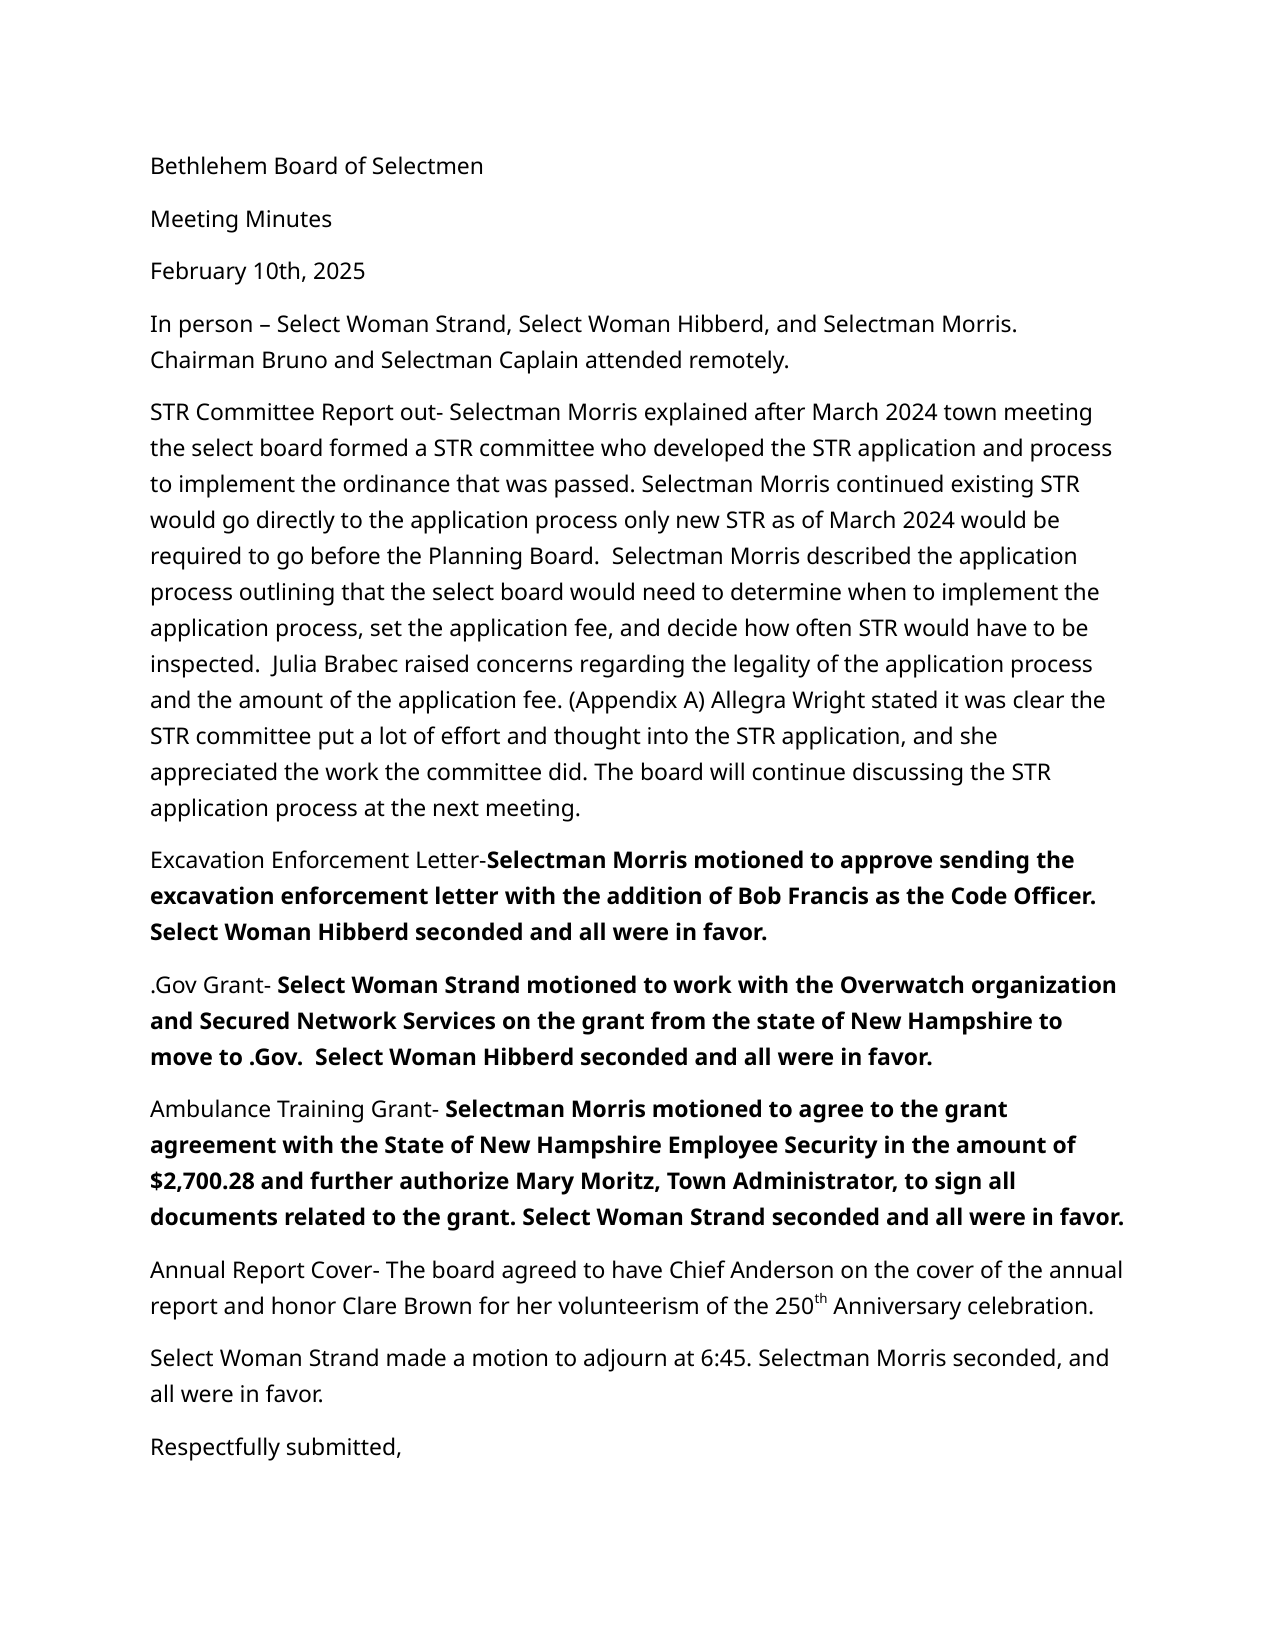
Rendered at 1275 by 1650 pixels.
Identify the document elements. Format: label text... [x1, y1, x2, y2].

text Excavation Enforcement Letter-Selectman Morris motioned to approve sending the excavation enforcement letter with the addition of Bob Francis as the Code Officer. Select Woman Hibberd seconded and all were in favor. [150, 844, 1125, 947]
text Ambulance Training Grant- Selectman Morris motioned to agree to the grant agreement with the State of New Hampshire Employee Security in the amount of $2,700.28 and further authorize Mary Moritz, Town Administrator, to sign all documents related to the grant. Select Woman Strand seconded and all were in favor. [150, 1093, 1125, 1232]
text STR Committee Report out- Selectman Morris explained after March 2024 town meeting the select board formed a STR committee who developed the STR application and process to implement the ordinance that was passed. Selectman Morris continued existing STR would go directly to the application process only new STR as of March 2024 would be required to go before the Planning Board. Selectman Morris described the application process outlining that the select board would need to determine when to implement the application process, set the application fee, and decide how often STR would have to be inspected. Julia Brabec raised concerns regarding the legality of the application process and the amount of the application fee. (Appendix A) Allegra Wright stated it was clear the STR committee put a lot of effort and thought into the STR application, and she appreciated the work the committee did. The board will continue discussing the STR application process at the next meeting. [150, 396, 1125, 823]
text Meeting Minutes [150, 203, 1125, 234]
text February 10th, 2025 [150, 255, 1125, 286]
text Respectfully submitted, [150, 1431, 1125, 1462]
text Annual Report Cover- The board agreed to have Chief Anderson on the cover of the annual report and honor Clare Brown for her volunteerism of the 250th Anniversary celebration. [150, 1254, 1125, 1321]
text Select Woman Strand made a motion to adjourn at 6:45. Selectman Morris seconded, and all were in favor. [150, 1342, 1125, 1409]
text .Gov Grant- Select Woman Strand motioned to work with the Overwatch organization and Secured Network Services on the grant from the state of New Hampshire to move to .Gov. Select Woman Hibberd seconded and all were in favor. [150, 969, 1125, 1072]
text Bethlehem Board of Selectmen [150, 150, 1125, 181]
text In person – Select Woman Strand, Select Woman Hibberd, and Selectman Morris. Chairman Bruno and Selectman Caplain attended remotely. [150, 308, 1125, 375]
